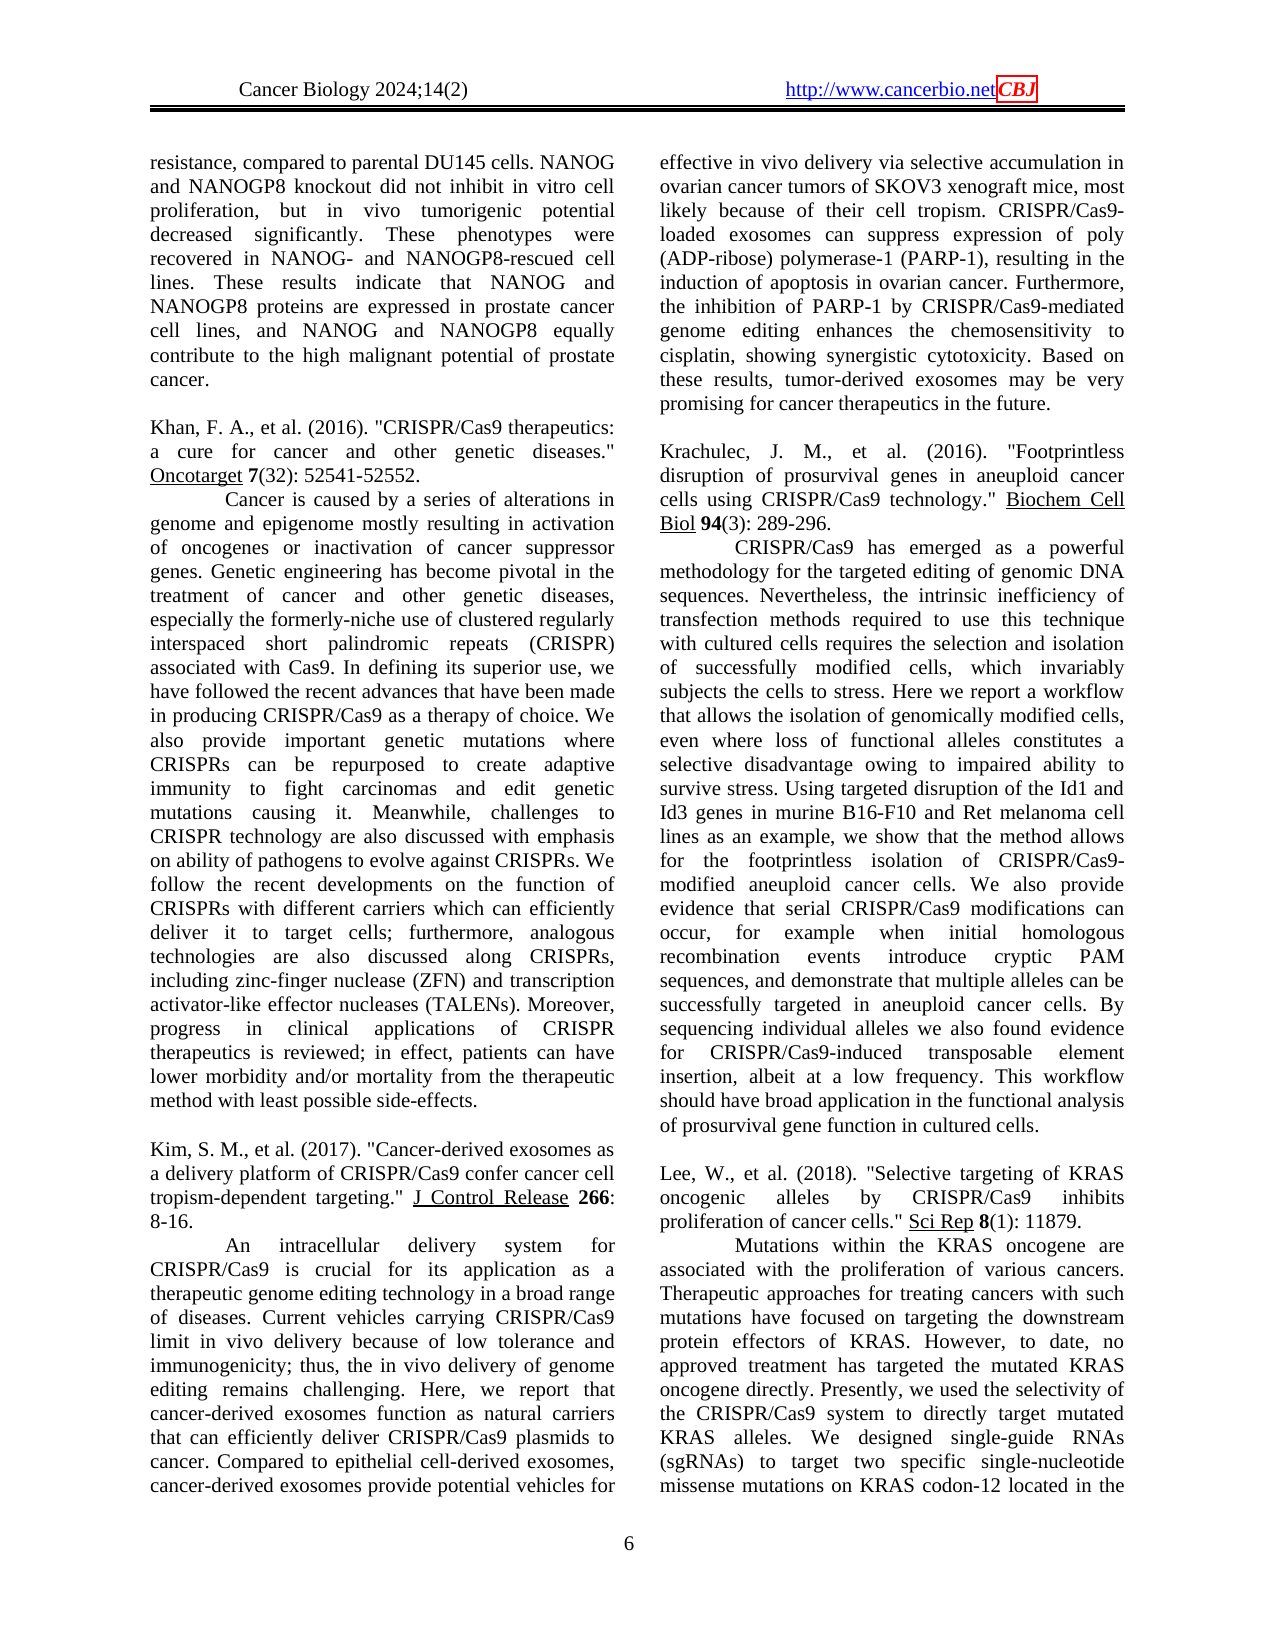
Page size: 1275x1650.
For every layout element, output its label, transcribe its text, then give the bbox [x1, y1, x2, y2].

text An intracellular delivery system for CRISPR/Cas9 is crucial for its application as a therapeutic genome editing technology in a broad range of diseases. Current vehicles carrying CRISPR/Cas9 limit in vivo delivery because of low tolerance and immunogenicity; thus, the in vivo delivery of genome editing remains challenging. Here, we report that cancer-derived exosomes function as natural carriers that can efficiently deliver CRISPR/Cas9 plasmids to cancer. Compared to epithelial cell-derived exosomes, cancer-derived exosomes provide potential vehicles for effective in vivo delivery via selective accumulation in ovarian cancer tumors of SKOV3 xenograft mice, most likely because of their cell tropism. CRISPR/Cas9-loaded exosomes can suppress expression of poly (ADP-ribose) polymerase-1 (PARP-1), resulting in the induction of apoptosis in ovarian cancer. Furthermore, the inhibition of PARP-1 by CRISPR/Cas9-mediated genome editing enhances the chemosensitivity to cisplatin, showing synergistic cytotoxicity. Based on these results, tumor-derived exosomes may be very promising for cancer therapeutics in the future. [150, 1233, 615, 1497]
text Lee, W., et al. (2018). "Selective targeting of KRAS oncogenic alleles by CRISPR/Cas9 inhibits proliferation of cancer cells." Sci Rep 8(1): 11879. [659, 1161, 1125, 1233]
text An intracellular delivery system for CRISPR/Cas9 is crucial for its application as a therapeutic genome editing technology in a broad range of diseases. Current vehicles carrying CRISPR/Cas9 limit in vivo delivery because of low tolerance and immunogenicity; thus, the in vivo delivery of genome editing remains challenging. Here, we report that cancer-derived exosomes function as natural carriers that can efficiently deliver CRISPR/Cas9 plasmids to cancer. Compared to epithelial cell-derived exosomes, cancer-derived exosomes provide potential vehicles for effective in vivo delivery via selective accumulation in ovarian cancer tumors of SKOV3 xenograft mice, most likely because of their cell tropism. CRISPR/Cas9-loaded exosomes can suppress expression of poly (ADP-ribose) polymerase-1 (PARP-1), resulting in the induction of apoptosis in ovarian cancer. Furthermore, the inhibition of PARP-1 by CRISPR/Cas9-mediated genome editing enhances the chemosensitivity to cisplatin, showing synergistic cytotoxicity. Based on these results, tumor-derived exosomes may be very promising for cancer therapeutics in the future. [659, 150, 1125, 415]
text Khan, F. A., et al. (2016). "CRISPR/Cas9 therapeutics: a cure for cancer and other genetic diseases." Oncotarget 7(32): 52541-52552. [150, 415, 615, 487]
text Cancer is caused by a series of alterations in genome and epigenome mostly resulting in activation of oncogenes or inactivation of cancer suppressor genes. Genetic engineering has become pivotal in the treatment of cancer and other genetic diseases, especially the formerly-niche use of clustered regularly interspaced short palindromic repeats (CRISPR) associated with Cas9. In defining its superior use, we have followed the recent advances that have been made in producing CRISPR/Cas9 as a therapy of choice. We also provide important genetic mutations where CRISPRs can be repurposed to create adaptive immunity to fight carcinomas and edit genetic mutations causing it. Meanwhile, challenges to CRISPR technology are also discussed with emphasis on ability of pathogens to evolve against CRISPRs. We follow the recent developments on the function of CRISPRs with different carriers which can efficiently deliver it to target cells; furthermore, analogous technologies are also discussed along CRISPRs, including zinc-finger nuclease (ZFN) and transcription activator-like effector nucleases (TALENs). Moreover, progress in clinical applications of CRISPR therapeutics is reviewed; in effect, patients can have lower morbidity and/or mortality from the therapeutic method with least possible side-effects. [150, 487, 615, 1112]
text CRISPR/Cas9 has emerged as a powerful methodology for the targeted editing of genomic DNA sequences. Nevertheless, the intrinsic inefficiency of transfection methods required to use this technique with cultured cells requires the selection and isolation of successfully modified cells, which invariably subjects the cells to stress. Here we report a workflow that allows the isolation of genomically modified cells, even where loss of functional alleles constitutes a selective disadvantage owing to impaired ability to survive stress. Using targeted disruption of the Id1 and Id3 genes in murine B16-F10 and Ret melanoma cell lines as an example, we show that the method allows for the footprintless isolation of CRISPR/Cas9-modified aneuploid cancer cells. We also provide evidence that serial CRISPR/Cas9 modifications can occur, for example when initial homologous recombination events introduce cryptic PAM sequences, and demonstrate that multiple alleles can be successfully targeted in aneuploid cancer cells. By sequencing individual alleles we also found evidence for CRISPR/Cas9-induced transposable element insertion, albeit at a low frequency. This workflow should have broad application in the functional analysis of prosurvival gene function in cultured cells. [659, 535, 1125, 1137]
text Krachulec, J. M., et al. (2016). "Footprintless disruption of prosurvival genes in aneuploid cancer cells using CRISPR/Cas9 technology." Biochem Cell Biol 94(3): 289-296. [659, 439, 1125, 535]
text Kim, S. M., et al. (2017). "Cancer-derived exosomes as a delivery platform of CRISPR/Cas9 confer cancer cell tropism-dependent targeting." J Control Release 266: 8-16. [150, 1137, 615, 1233]
